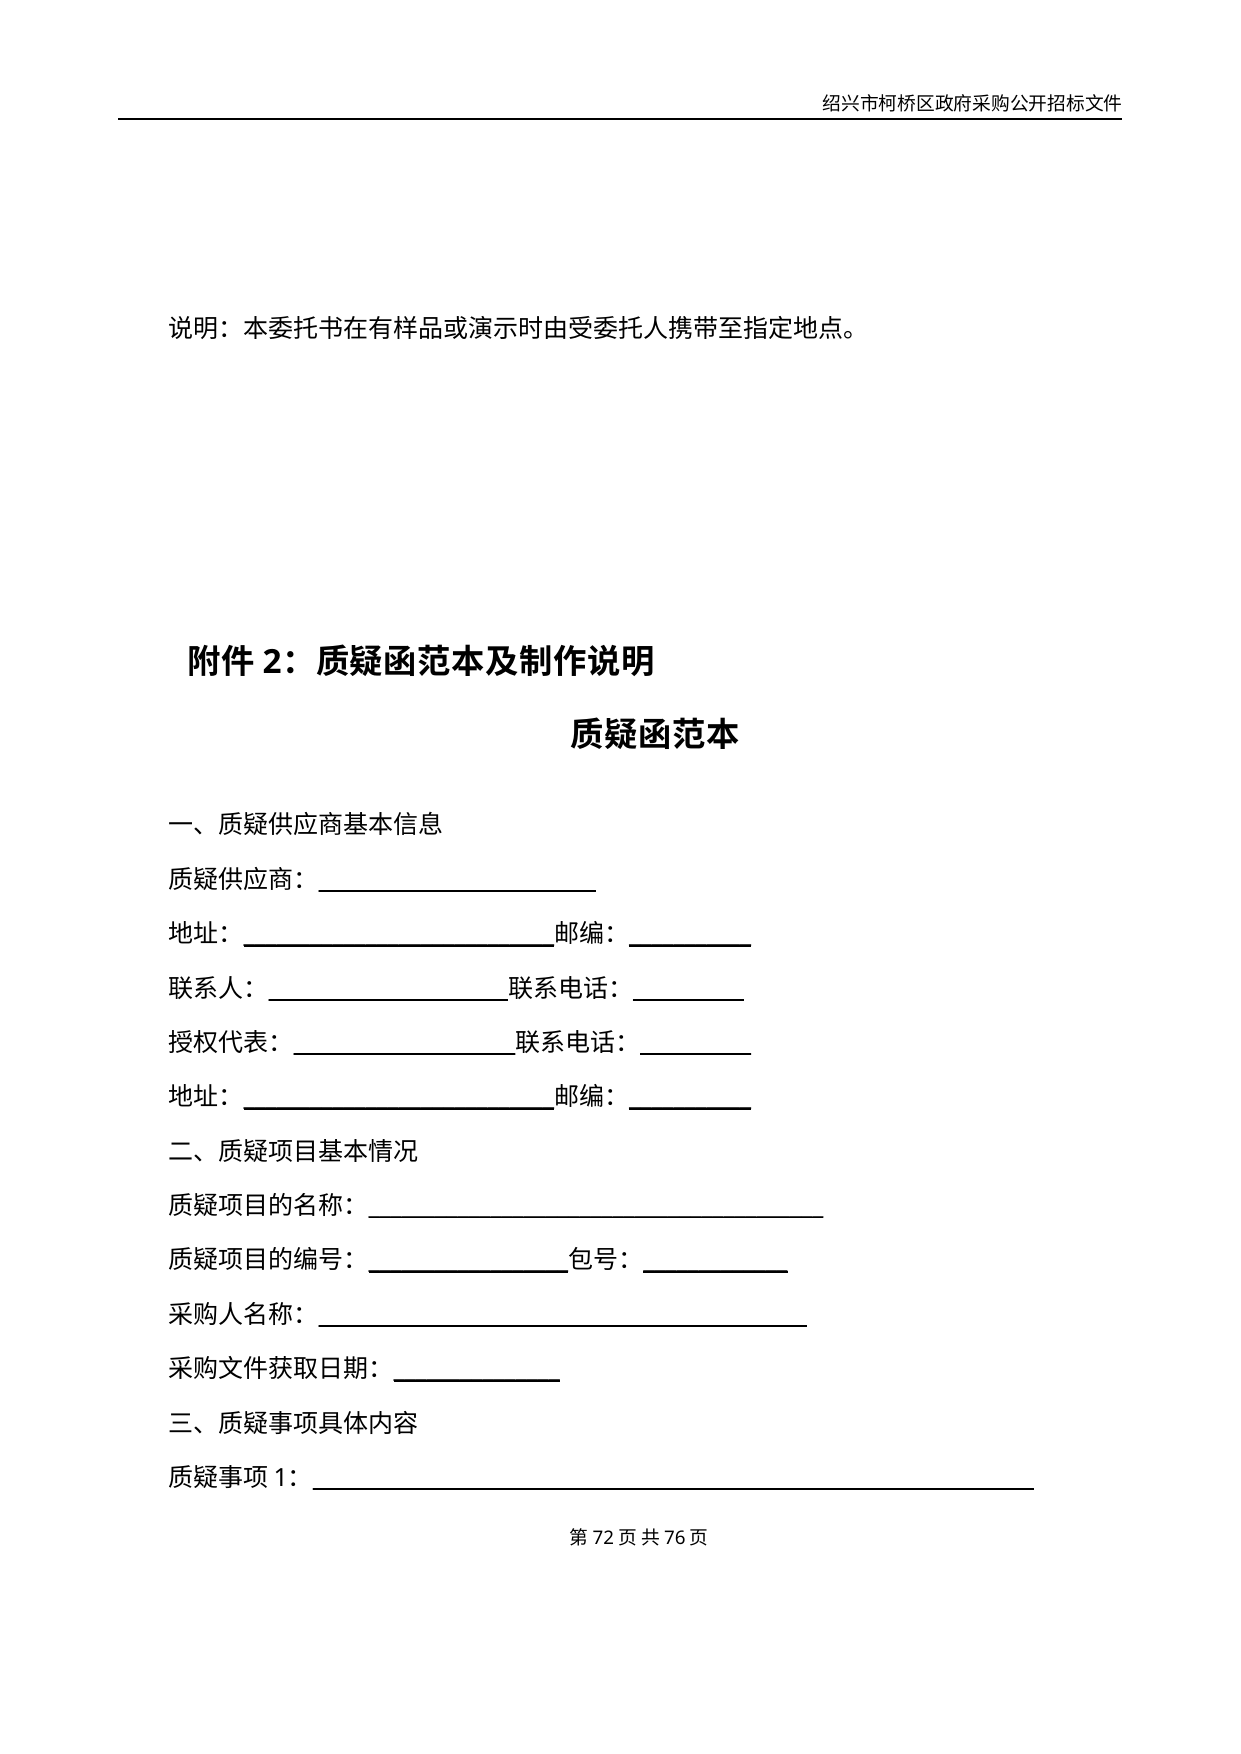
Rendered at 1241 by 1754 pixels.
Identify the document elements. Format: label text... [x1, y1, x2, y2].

text 质疑函范本 [118, 708, 1122, 756]
text 质疑事项1：_________________________________________________________________ [118, 1457, 1122, 1494]
text 授权代表：____________________联系电话：__________ [118, 1022, 1122, 1059]
text 附件2：质疑函范本及制作说明 [118, 635, 1122, 683]
text 联系人：_____________________ 联系电话：__________ [118, 968, 1122, 1004]
text 三、质疑事项具体内容 [118, 1403, 1122, 1439]
text 采购人名称：____________________________________________ [118, 1294, 1122, 1331]
text 采购文件获取日期：_______________ [118, 1349, 1122, 1385]
text 质疑项目的编号：__________________包号：_____________ [118, 1240, 1122, 1276]
text 地址：____________________________邮编：___________ [118, 914, 1122, 950]
text 二、质疑项目基本情况 [118, 1131, 1122, 1167]
text 质疑供应商：_________________________ [118, 859, 1122, 896]
text 地址：____________________________邮编：___________ [118, 1077, 1122, 1113]
text 质疑项目的名称：_________________________________________ [118, 1186, 1122, 1222]
text 说明：本委托书在有样品或演示时由受委托人携带至指定地点。 [118, 308, 1097, 344]
text 一、质疑供应商基本信息 [118, 805, 1122, 841]
